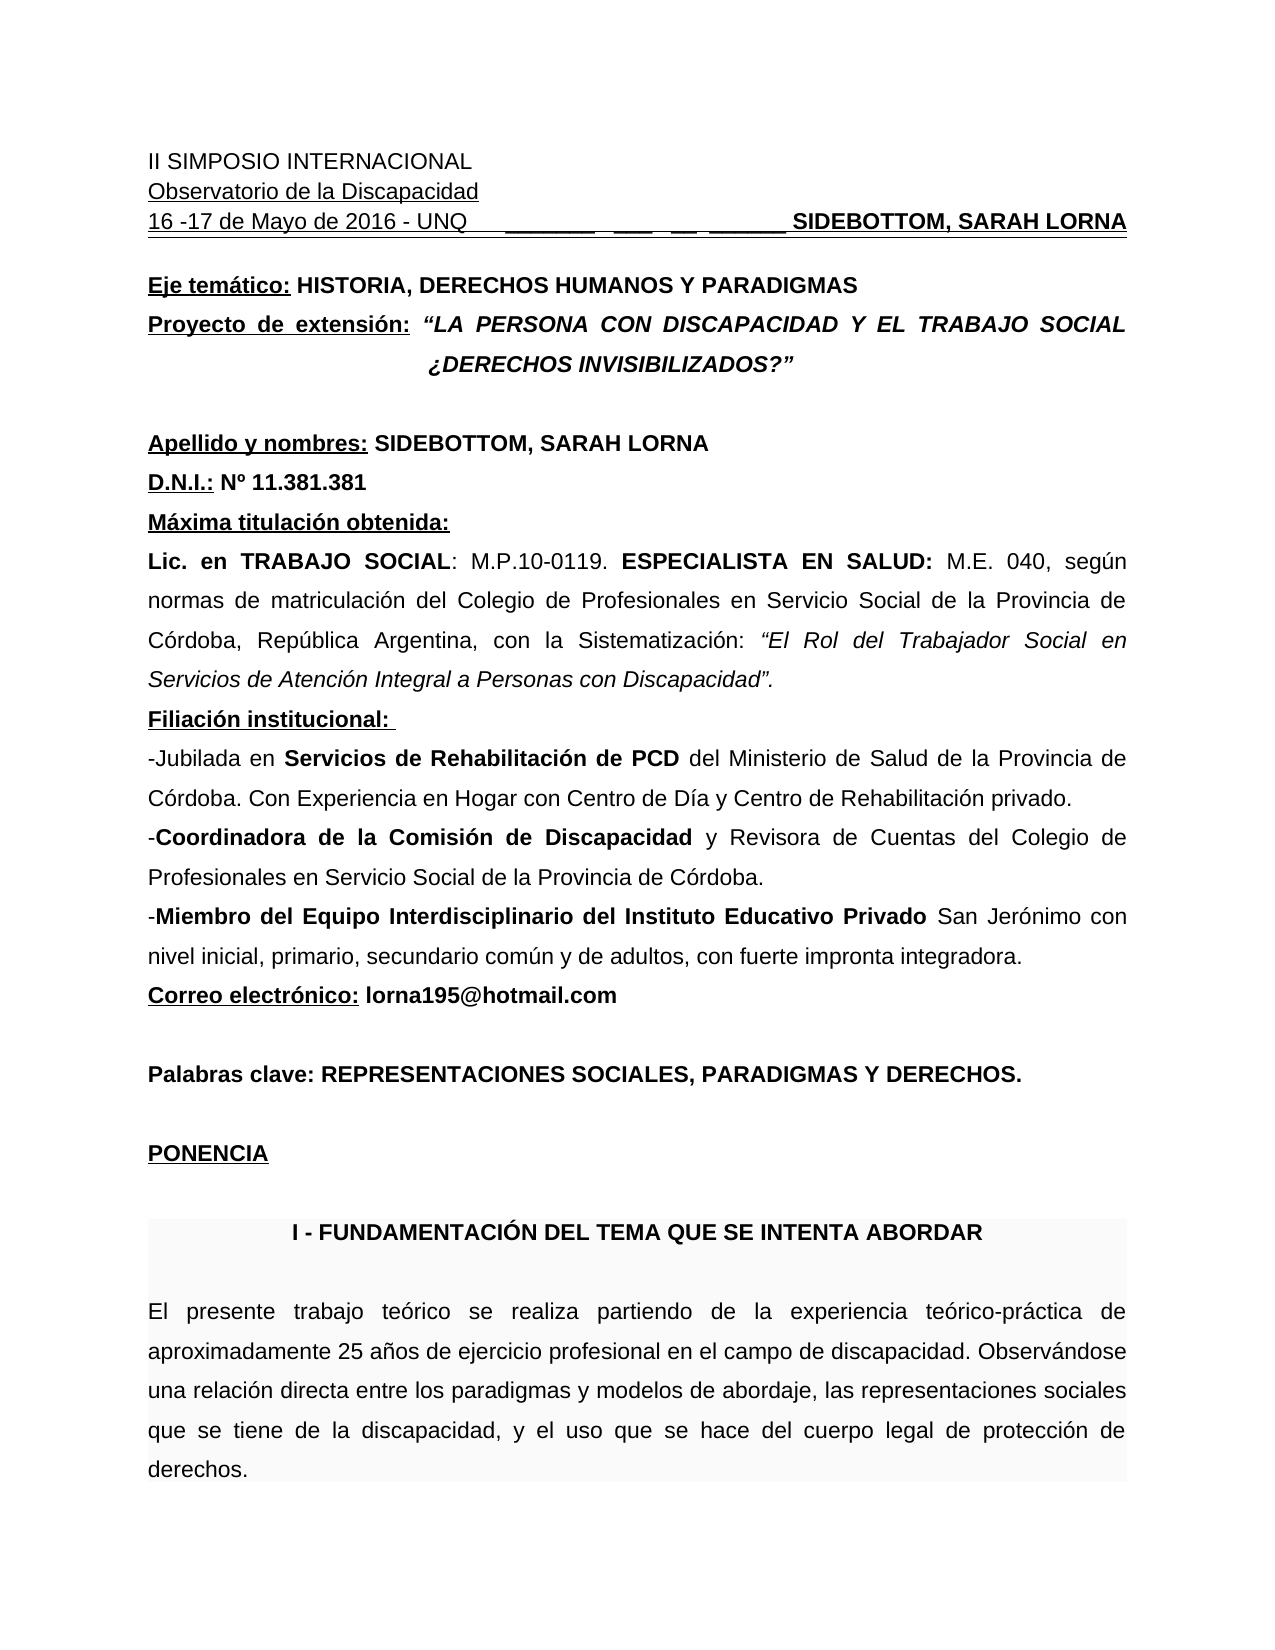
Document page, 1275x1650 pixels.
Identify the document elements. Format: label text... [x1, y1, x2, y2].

text Proyecto de extensión: “LA PERSONA CON DISCAPACIDAD Y EL TRABAJO SOCIAL ¿DERECHOS INVISIBILIZADOS?” [148, 311, 1127, 377]
text Lic. en TRABAJO SOCIAL: M.P.10-0119. ESPECIALISTA EN SALUD: M.E. 040, según normas de matriculación del Colegio de Profesionales en Servicio Social de la Provincia de Córdoba, República Argentina, con la Sistematización: “El Rol del Trabajador Social en Servicios de Atención Integral a Personas con Discapacidad”. [148, 548, 1127, 693]
text 16 -17 de Mayo de 2016 - UNQ _______ ___ __ ______ SIDEBOTTOM, SARAH LORNA [148, 208, 1127, 231]
text -Coordinadora de la Comisión de Discapacidad y Revisora de Cuentas del Colegio de Profesionales en Servicio Social de la Provincia de Córdoba. [148, 824, 1127, 890]
text Apellido y nombres: SIDEBOTTOM, SARAH LORNA [148, 429, 1127, 456]
text -Jubilada en Servicios de Rehabilitación de PCD del Ministerio de Salud de la Provincia de Córdoba. Con Experiencia en Hogar con Centro de Día y Centro de Rehabilitación privado. [148, 745, 1127, 811]
text Eje temático: HISTORIA, DERECHOS HUMANOS Y PARADIGMAS [148, 272, 1127, 298]
text Filiación institucional: [148, 706, 1127, 732]
text El presente trabajo teórico se realiza partiendo de la experiencia teórico-práctica de aproximadamente 25 años de ejercicio profesional en el campo de discapacidad. Observándose una relación directa entre los paradigmas y modelos de abordaje, las representaciones sociales que se tiene de la discapacidad, y el uso que se hace del cuerpo legal de protección de derechos. [148, 1298, 1127, 1482]
text Observatorio de la Discapacidad [148, 178, 1127, 204]
list I - FUNDAMENTACIÓN DEL TEMA QUE SE INTENTA ABORDAR [148, 1219, 1127, 1246]
text D.N.I.: Nº 11.381.381 [148, 469, 1127, 495]
text PONENCIA [148, 1140, 1127, 1167]
text Correo electrónico: lorna195@hotmail.com [148, 982, 1127, 1009]
text Palabras clave: REPRESENTACIONES SOCIALES, PARADIGMAS Y DERECHOS. [148, 1061, 1127, 1088]
text -Miembro del Equipo Interdisciplinario del Instituto Educativo Privado San Jerónimo con nivel inicial, primario, secundario común y de adultos, con fuerte impronta integradora. [148, 903, 1127, 969]
text Máxima titulación obtenida: [148, 508, 1127, 535]
text II SIMPOSIO INTERNACIONAL [148, 148, 1127, 174]
